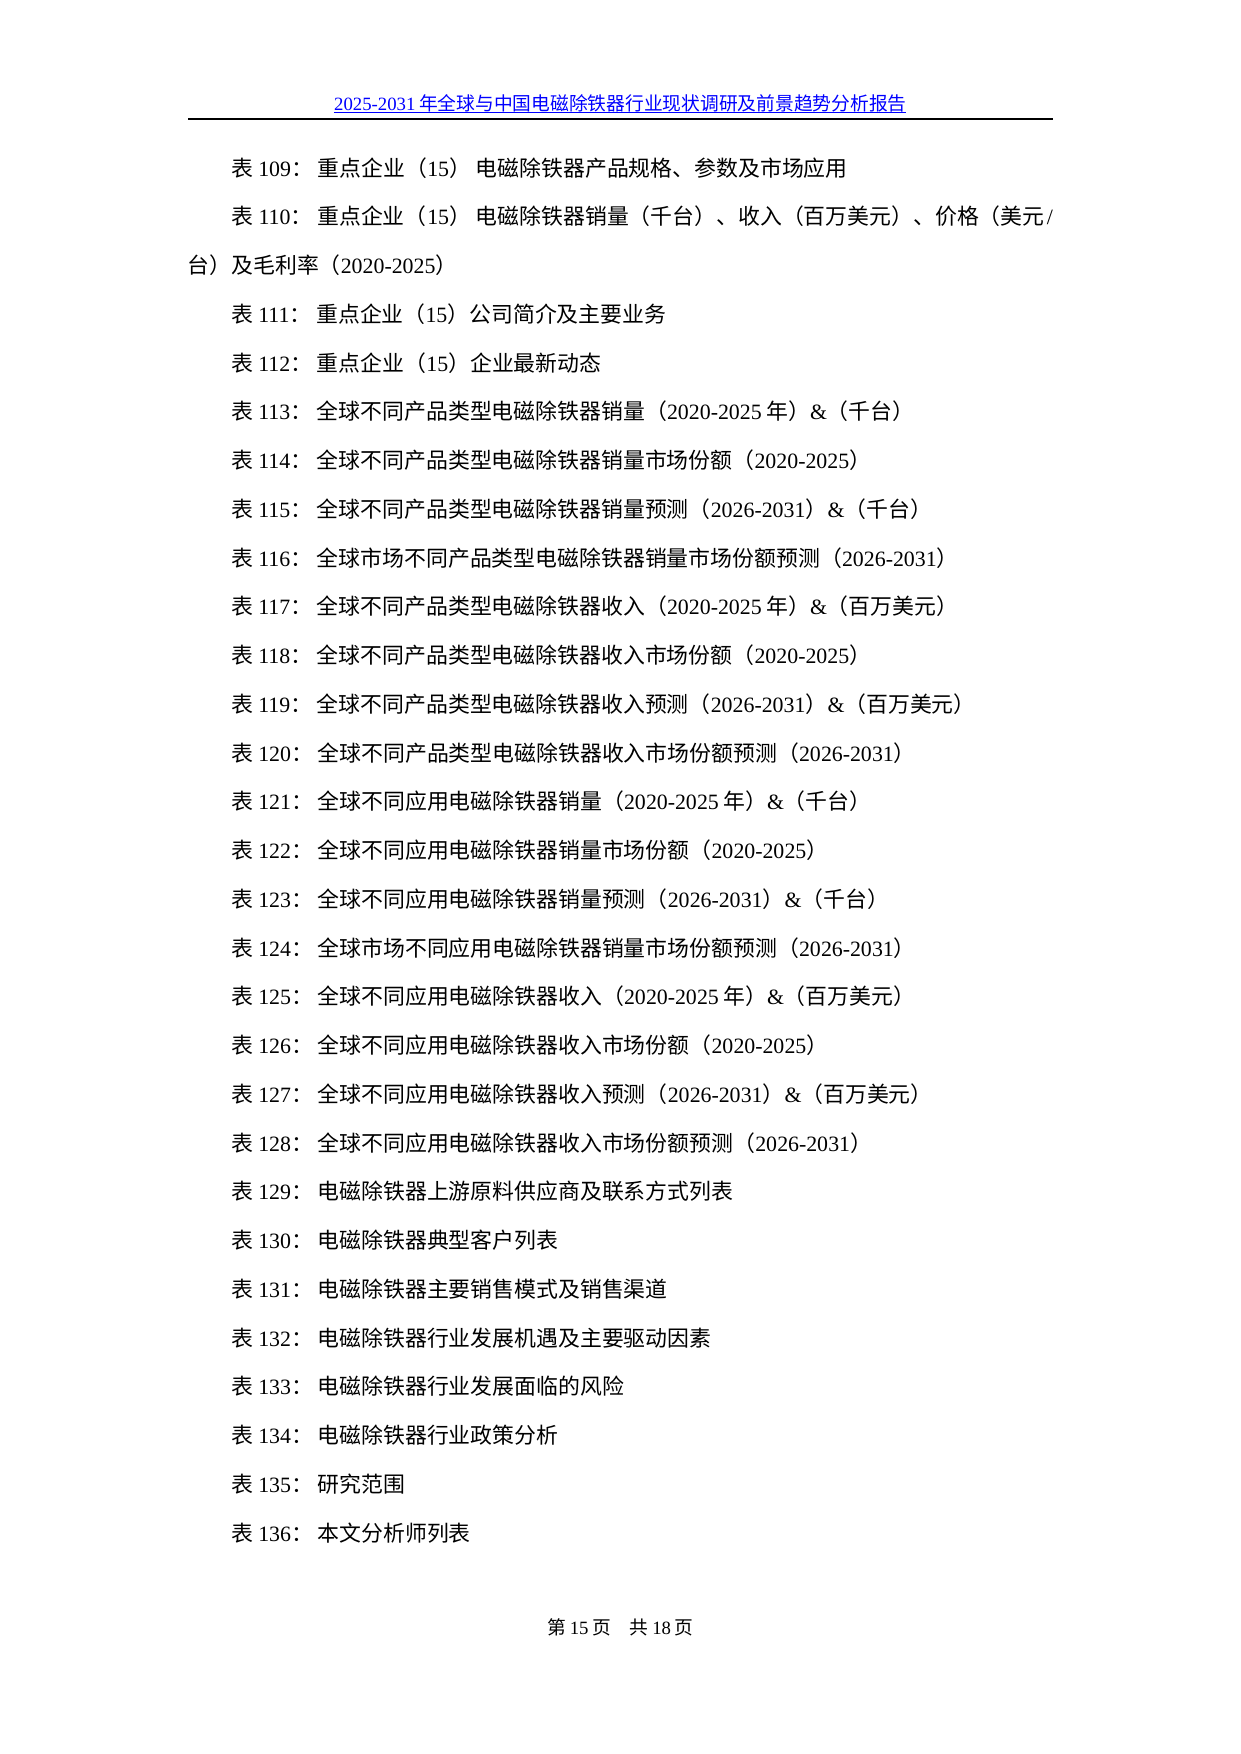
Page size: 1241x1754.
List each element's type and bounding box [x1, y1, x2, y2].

text [187, 150, 1053, 1548]
